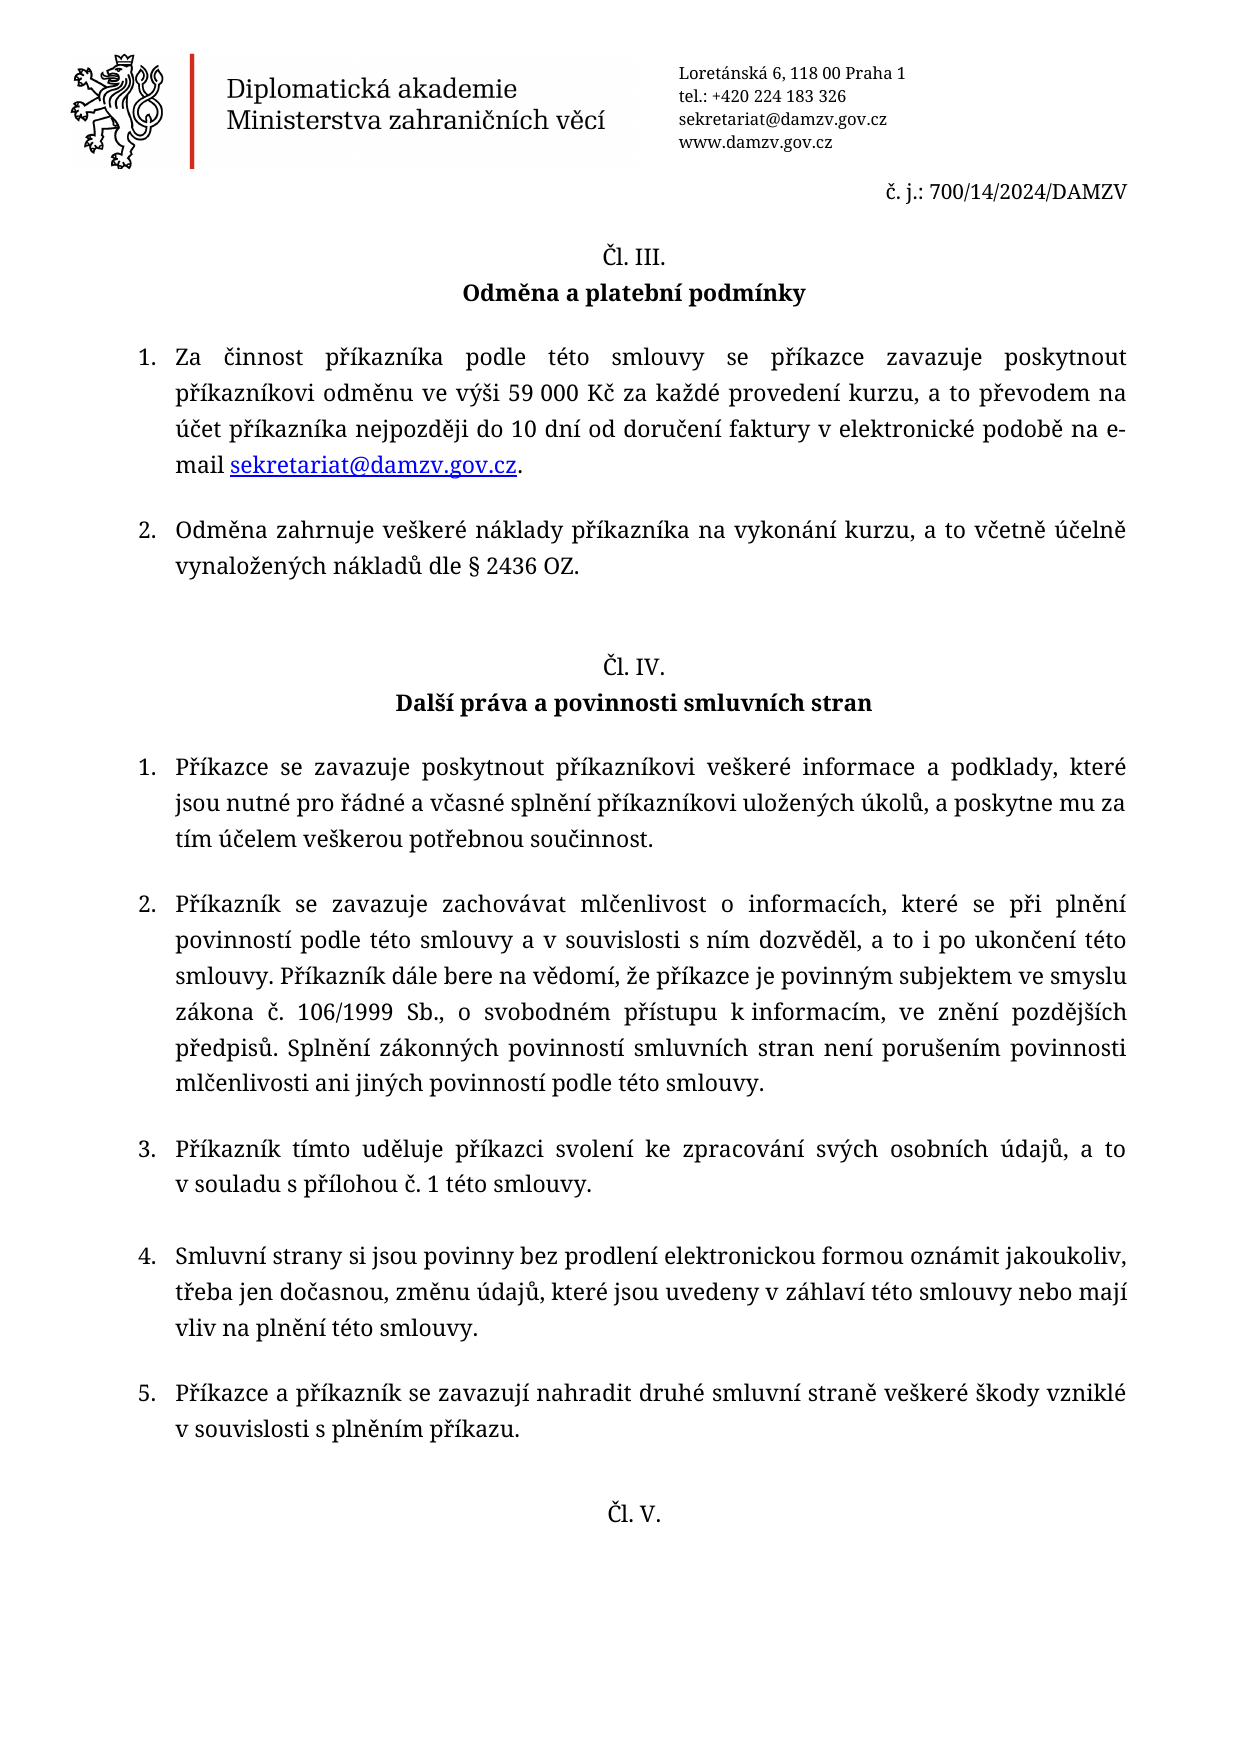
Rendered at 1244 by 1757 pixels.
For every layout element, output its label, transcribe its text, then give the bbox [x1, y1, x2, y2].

text Čl. III. [140, 241, 1128, 272]
text Čl. IV. [140, 651, 1128, 682]
text Odměna a platební podmínky [140, 277, 1128, 308]
list Příkazník tímto uděluje příkazci svolení ke zpracování svých osobních údajů, a to v souladu s přílohou č. 1 této smlouvy. [138, 1132, 1128, 1200]
text Další práva a povinnosti smluvních stran [140, 687, 1128, 718]
list Příkazce a příkazník se zavazují nahradit druhé smluvní straně veškeré škody vzniklé v souvislosti s plněním příkazu. [138, 1377, 1128, 1444]
list Smluvní strany si jsou povinny bez prodlení elektronickou formou oznámit jakoukoliv, třeba jen dočasnou, změnu údajů, které jsou uvedeny v záhlaví této smlouvy nebo mají vliv na plnění této smlouvy. [138, 1240, 1128, 1343]
text Čl. V. [140, 1498, 1128, 1529]
list Odměna zahrnuje veškeré náklady příkazníka na vykonání kurzu, a to včetně účelně vynaložených nákladů dle § 2436 OZ. [138, 514, 1128, 581]
list Za činnost příkazníka podle této smlouvy se příkazce zavazuje poskytnout příkazníkovi odměnu ve výši 59 000 Kč za každé provedení kurzu, a to převodem na účet příkazníka nejpozději do 10 dní od doručení faktury v elektronické podobě na e-mail sekretariat@damzv.gov.cz. [138, 341, 1128, 480]
picture [69, 53, 638, 169]
list Příkazce se zavazuje poskytnout příkazníkovi veškeré informace a podklady, které jsou nutné pro řádné a včasné splnění příkazníkovi uložených úkolů, a poskytne mu za tím účelem veškerou potřebnou součinnost. [138, 751, 1128, 854]
list Příkazník se zavazuje zachovávat mlčenlivost o informacích, které se při plnění povinností podle této smlouvy a v souvislosti s ním dozvěděl, a to i po ukončení této smlouvy. Příkazník dále bere na vědomí, že příkazce je povinným subjektem ve smyslu zákona č. 106/1999 Sb., o svobodném přístupu k informacím, ve znění pozdějších předpisů. Splnění zákonných povinností smluvních stran není porušením povinnosti mlčenlivosti ani jiných povinností podle této smlouvy. [138, 888, 1128, 1099]
